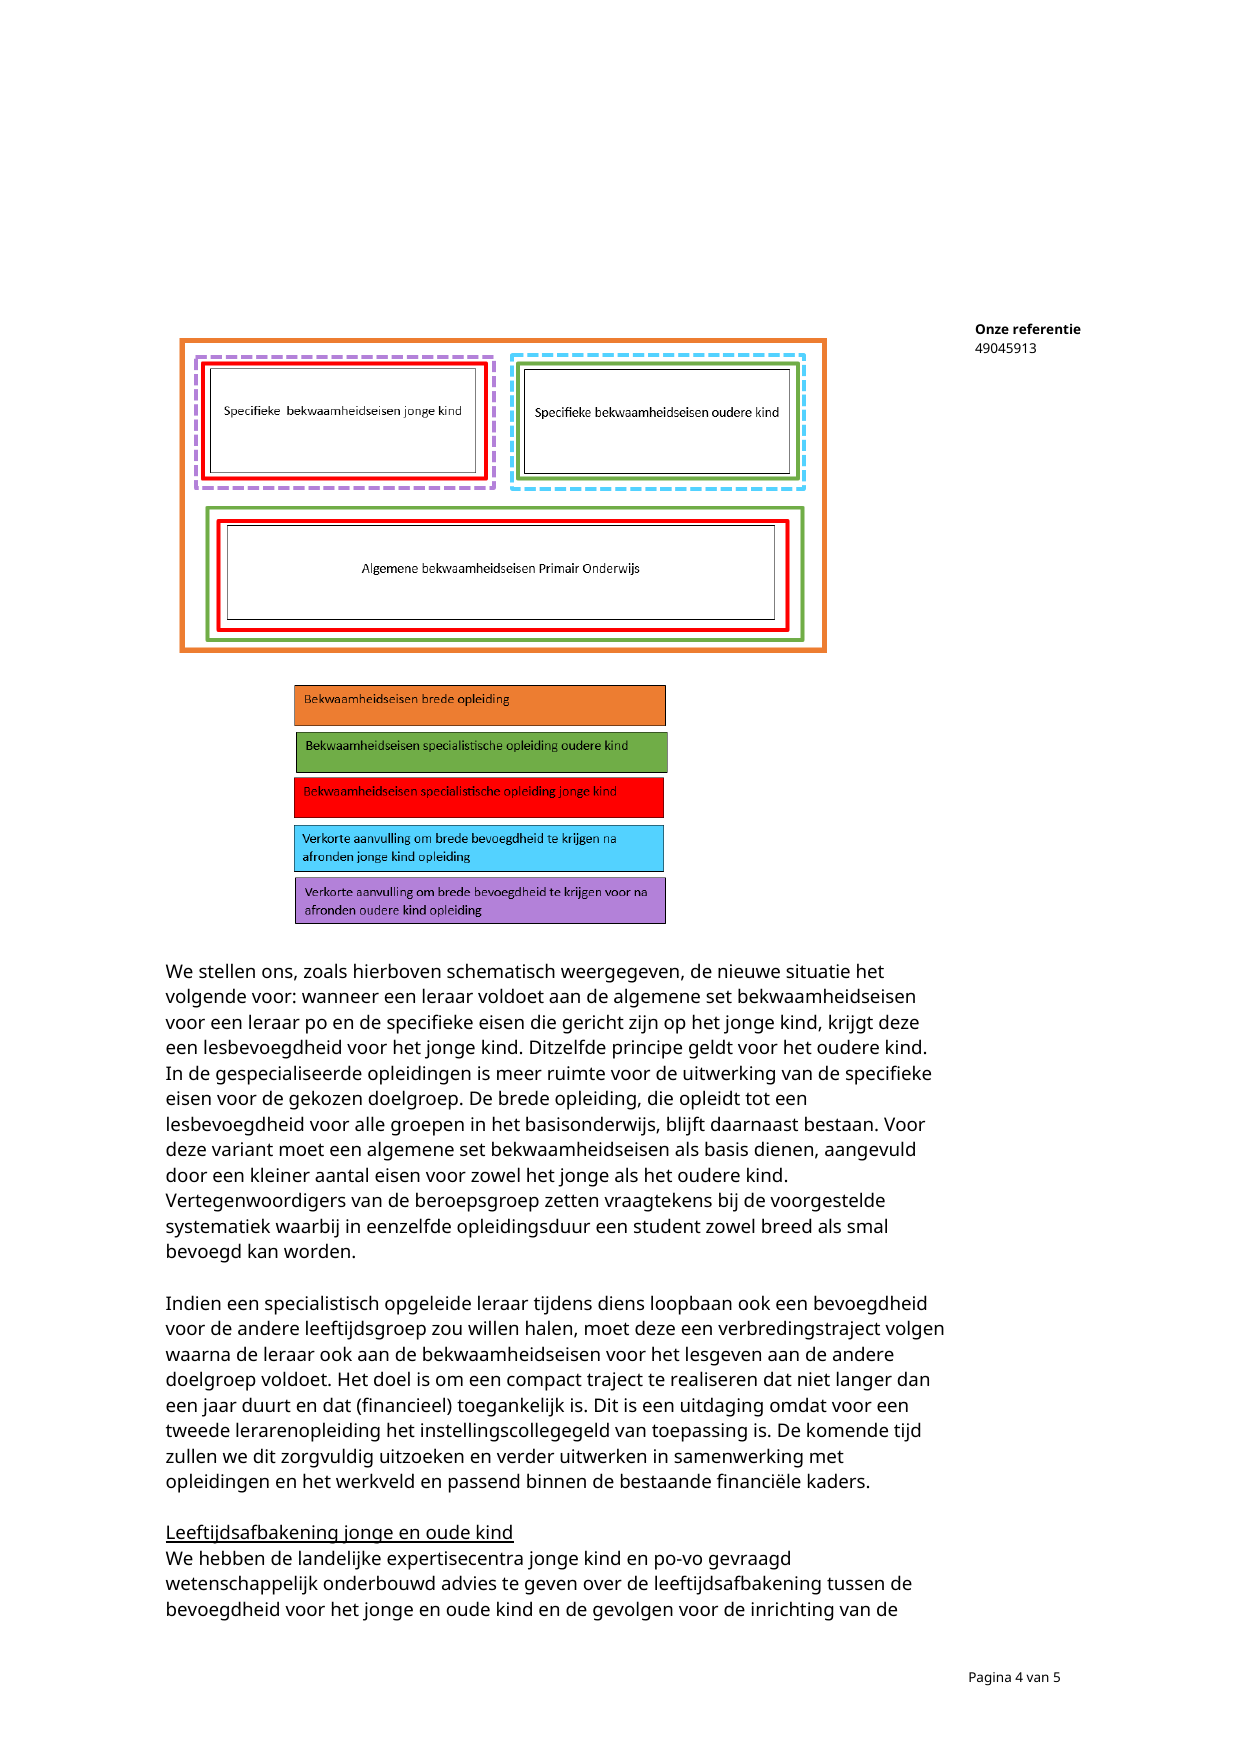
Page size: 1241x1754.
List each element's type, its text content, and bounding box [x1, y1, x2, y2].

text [165, 1545, 947, 1622]
text Indien een specialistisch opgeleide leraar tijdens diens loopbaan ook een bevoegdheid voor de andere leeftijdsgroep zou willen halen, moet deze een verbredingstraject volgen waarna de leraar ook aan de bekwaamheidseisen voor het lesgeven aan de andere doelgroep voldoet. Het doel is om een compact traject te realiseren dat niet langer dan een jaar duurt en dat (financieel) toegankelijk is. Dit is een uitdaging omdat voor een tweede lerarenopleiding het instellingscollegegeld van toepassing is. De komende tijd zullen we dit zorgvuldig uitzoeken en verder uitwerken in samenwerking met opleidingen en het werkveld en passend binnen de bestaande financiële kaders. [165, 1290, 947, 1494]
text Leeftijdsafbakening jonge en oude kind [165, 1519, 947, 1545]
picture [165, 317, 841, 933]
text We stellen ons, zoals hierboven schematisch weergegeven, de nieuwe situatie het volgende voor: wanneer een leraar voldoet aan de algemene set bekwaamheidseisen voor een leraar po en de specifieke eisen die gericht zijn op het jonge kind, krijgt deze een lesbevoegdheid voor het jonge kind. Ditzelfde principe geldt voor het oudere kind. In de gespecialiseerde opleidingen is meer ruimte voor de uitwerking van de specifieke eisen voor de gekozen doelgroep. De brede opleiding, die opleidt tot een lesbevoegdheid voor alle groepen in het basisonderwijs, blijft daarnaast bestaan. Voor deze variant moet een algemene set bekwaamheidseisen als basis dienen, aangevuld door een kleiner aantal eisen voor zowel het jonge als het oudere kind. Vertegenwoordigers van de beroepsgroep zetten vraagtekens bij de voorgestelde systematiek waarbij in eenzelfde opleidingsduur een student zowel breed als smal bevoegd kan worden. [165, 958, 947, 1264]
